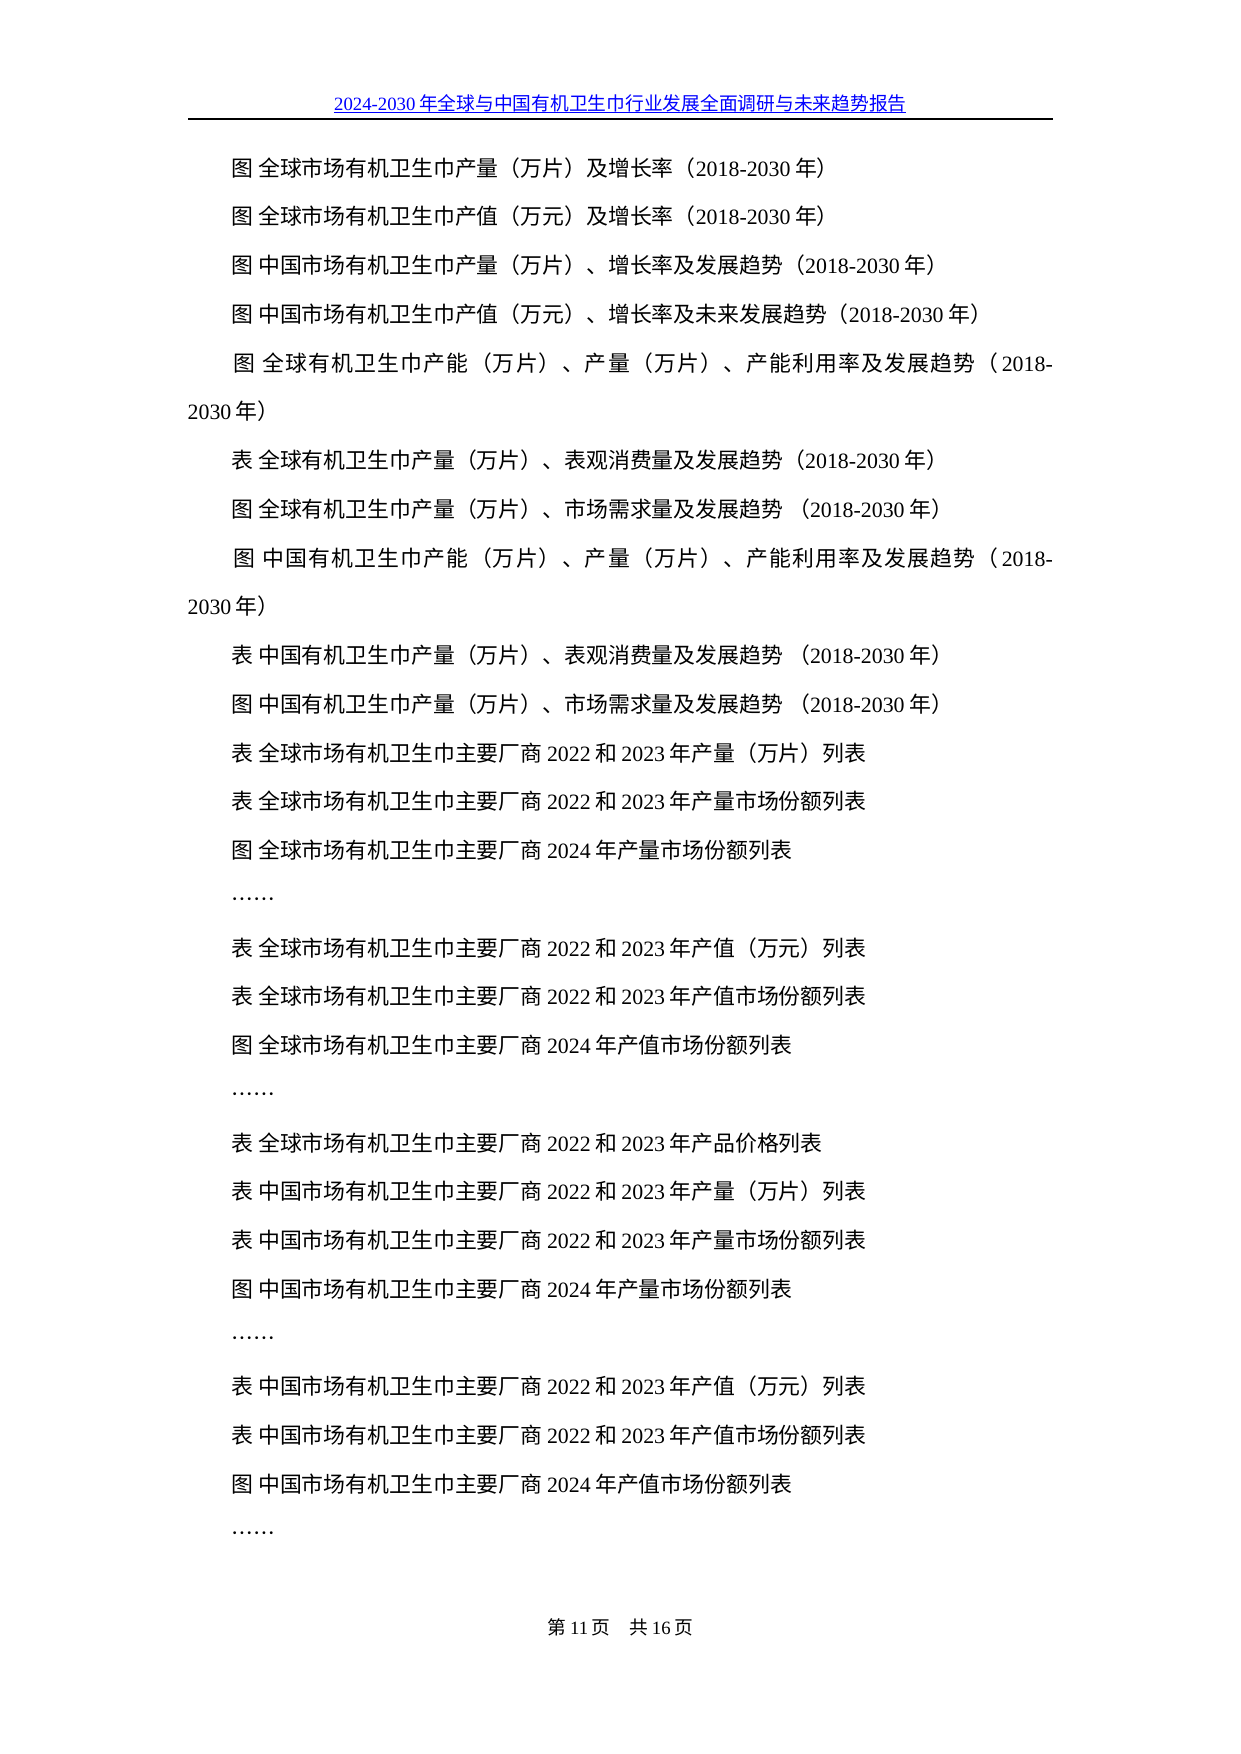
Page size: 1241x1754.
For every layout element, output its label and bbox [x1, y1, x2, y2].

text [187, 150, 1053, 1548]
